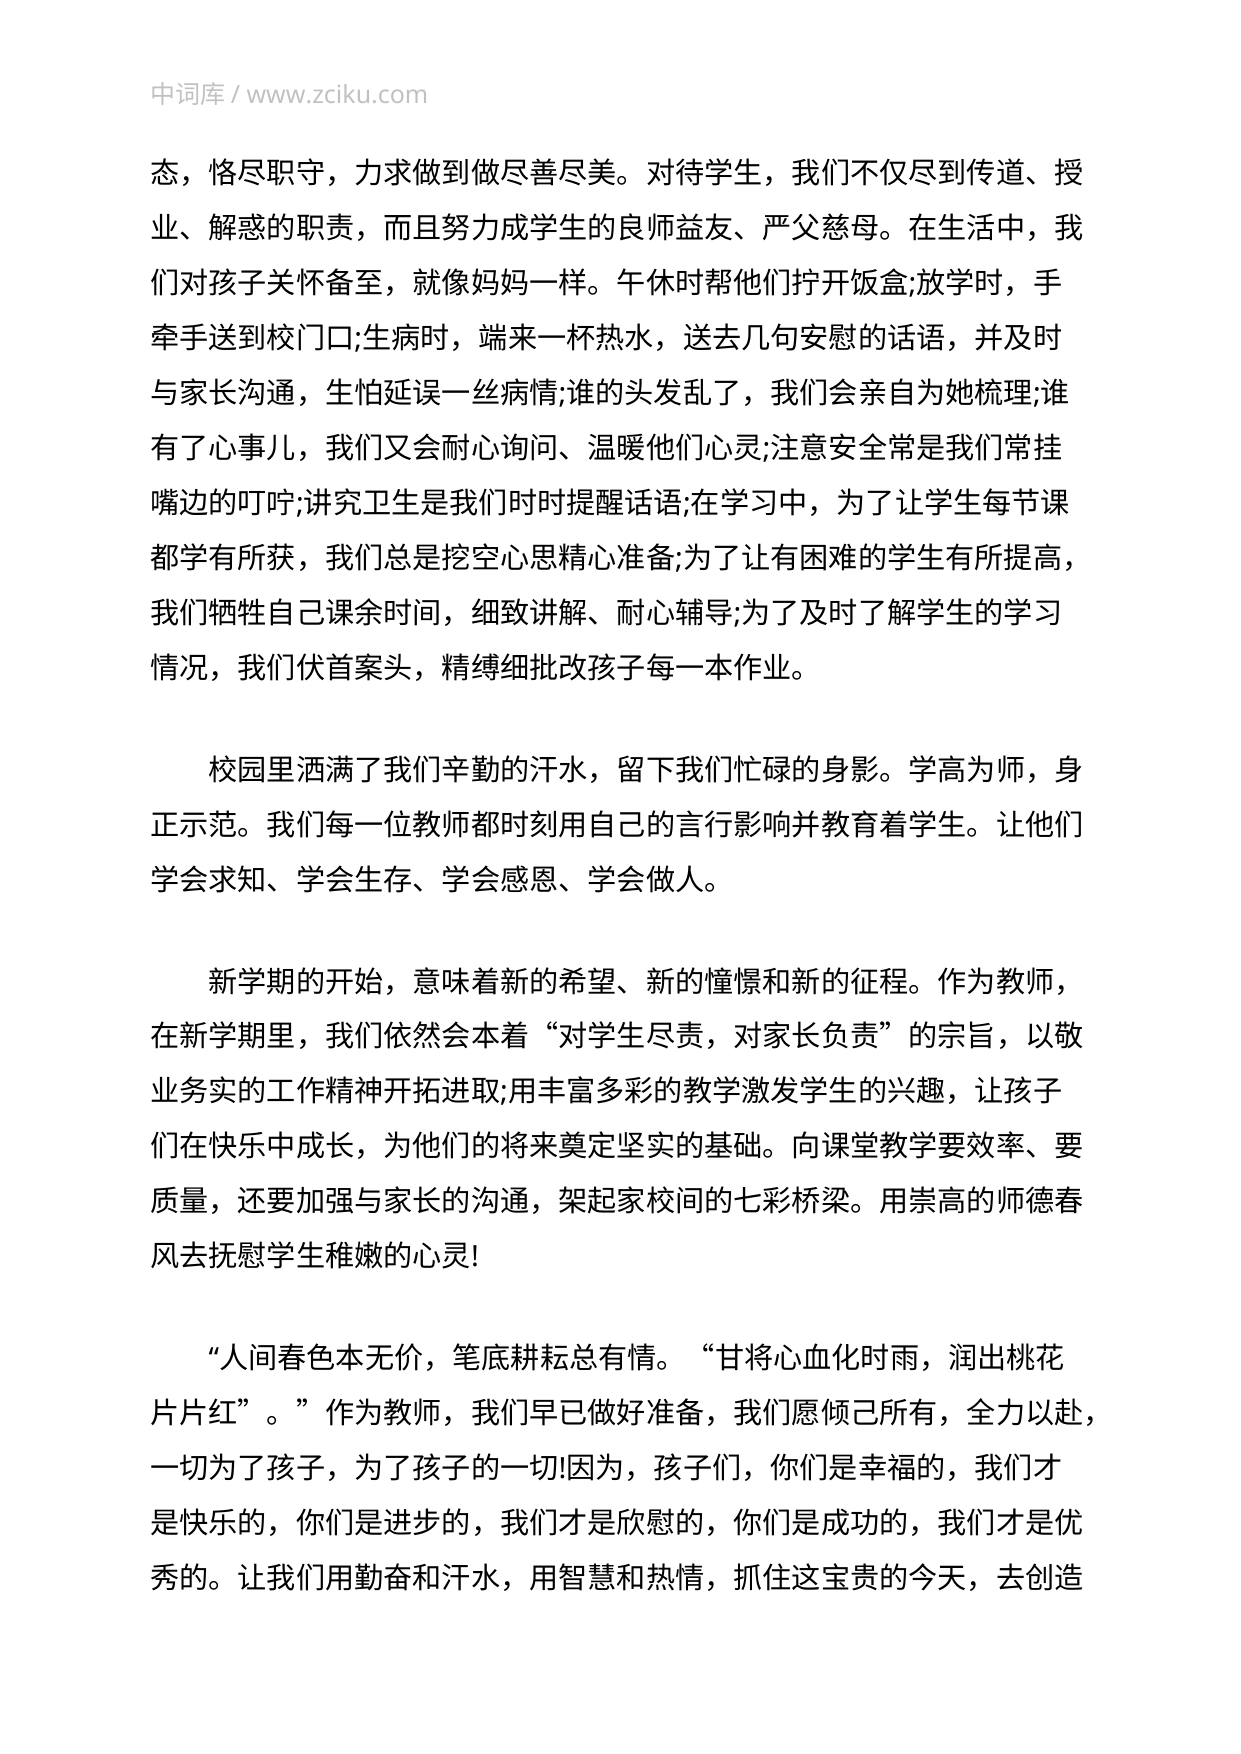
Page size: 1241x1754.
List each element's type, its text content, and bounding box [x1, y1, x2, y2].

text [150, 150, 1090, 687]
text 校园里洒满了我们辛勤的汗水，留下我们忙碌的身影。学高为师，身正示范。我们每一位教师都时刻用自己的言行影响并教育着学生。让他们学会求知、学会生存、学会感恩、学会做人。 [150, 747, 1090, 899]
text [150, 1335, 1090, 1597]
text 新学期的开始，意味着新的希望、新的憧憬和新的征程。作为教师，在新学期里，我们依然会本着“对学生尽责，对家长负责”的宗旨，以敬业务实的工作精神开拓进取;用丰富多彩的教学激发学生的兴趣，让孩子们在快乐中成长，为他们的将来奠定坚实的基础。向课堂教学要效率、要质量，还要加强与家长的沟通，架起家校间的七彩桥梁。用崇高的师德春风去抚慰学生稚嫩的心灵! [150, 958, 1090, 1275]
